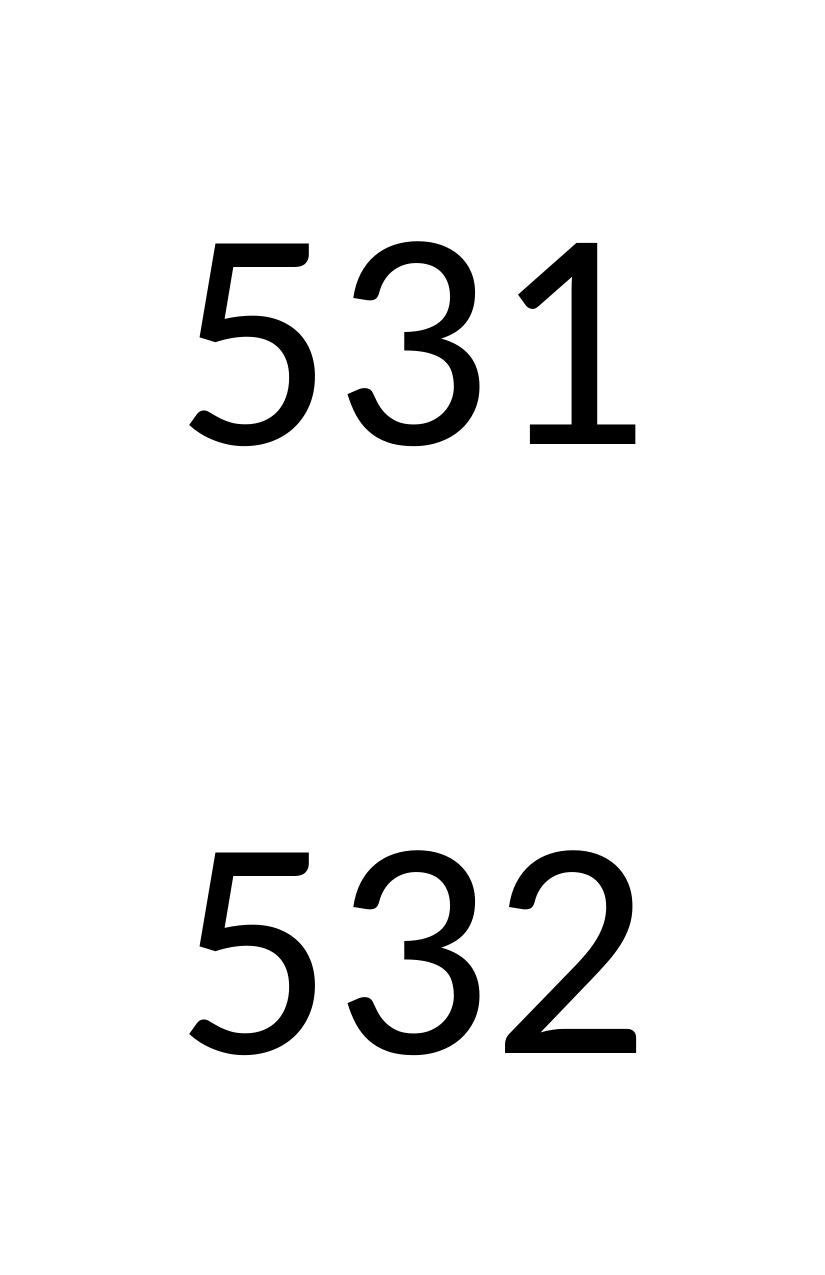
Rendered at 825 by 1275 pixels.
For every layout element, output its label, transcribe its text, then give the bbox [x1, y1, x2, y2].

text 532 [75, 750, 750, 1132]
text 531 [75, 141, 750, 522]
